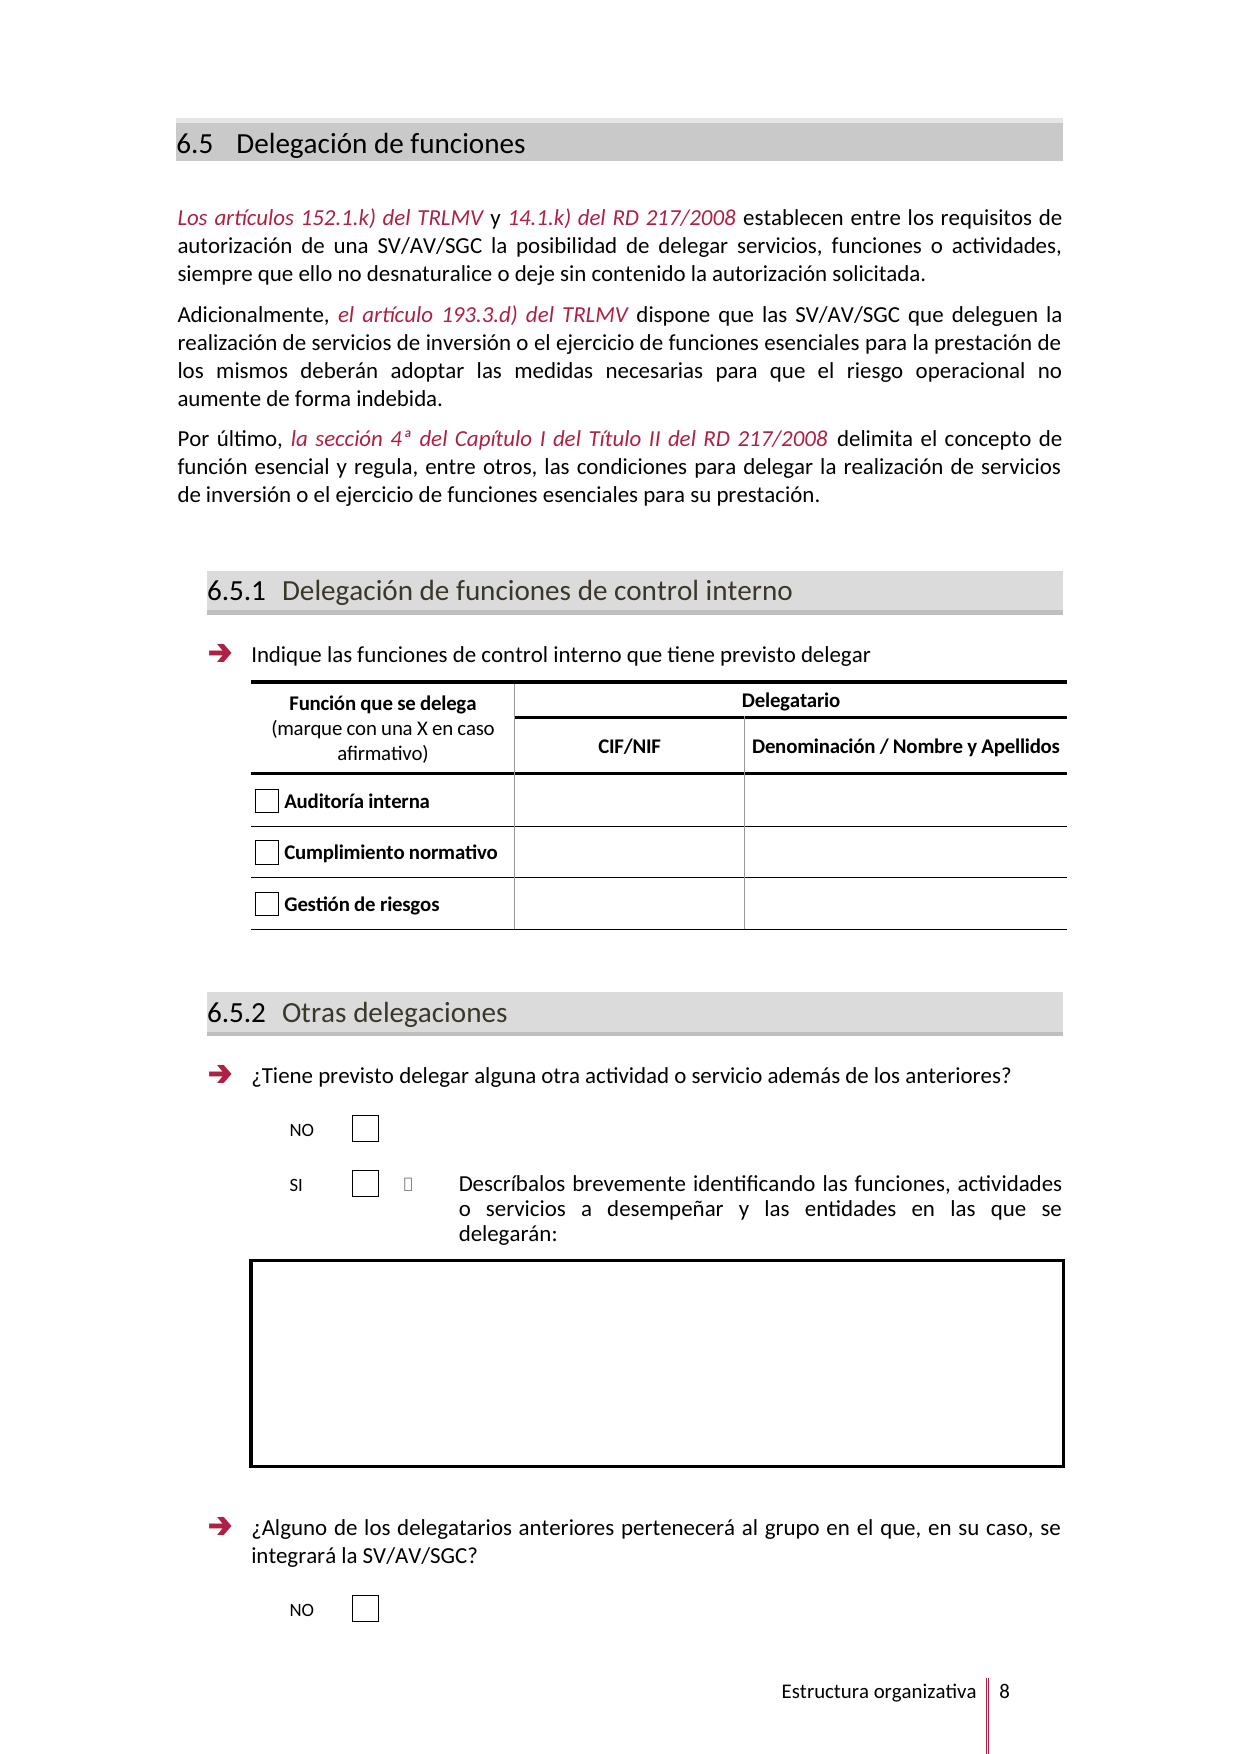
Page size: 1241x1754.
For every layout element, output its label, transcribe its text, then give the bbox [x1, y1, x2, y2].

table_cell Gestión de riesgos [251, 878, 514, 929]
table_header Delegatario [515, 684, 1067, 716]
table_cell CIF/NIF [515, 719, 744, 772]
table_cell [515, 775, 744, 826]
text Indique las funciones de control interno que tiene previsto delegar [207, 640, 1063, 668]
text Por último, la sección 4ª del Capítulo I del Título II del RD 217/2008 delimita el concepto de función esencial y regula, entre otros, las condiciones para delegar la realización de servicios de inversión o el ejercicio de funciones esenciales para su prestación. [177, 424, 1063, 508]
table_cell [515, 878, 744, 929]
subtitle Otras delegaciones [207, 992, 1063, 1032]
table_cell [745, 878, 1067, 929]
text Los artículos 152.1.k) del TRLMV y 14.1.k) del RD 217/2008 establecen entre los requisitos de autorización de una SV/AV/SGC la posibilidad de delegar servicios, funciones o actividades, siempre que ello no desnaturalice o deje sin contenido la autorización solicitada. [177, 203, 1063, 287]
table_header Función que se delega (marque con una X en caso afirmativo) [251, 684, 514, 772]
table_cell [745, 775, 1067, 826]
table_cell [745, 827, 1067, 877]
text SI  Descríbalos brevemente identificando las funciones, actividades o servicios a desempeñar y las entidades en las que se delegarán: [289, 1171, 1063, 1246]
text ¿Alguno de los delegatarios anteriores pertenecerá al grupo en el que, en su caso, se integrará la SV/AV/SGC? [207, 1513, 1063, 1569]
table_cell Auditoría interna [251, 775, 514, 826]
table_cell [515, 827, 744, 877]
text NO [289, 1594, 1063, 1622]
subtitle Delegación de funciones [176, 123, 1063, 161]
table_cell Denominación / Nombre y Apellidos [745, 719, 1067, 772]
table_header [253, 1262, 1062, 1465]
text NO [289, 1114, 1063, 1142]
table_cell Cumplimiento normativo [251, 827, 514, 877]
subtitle Delegación de funciones de control interno [207, 571, 1063, 610]
text ¿Tiene previsto delegar alguna otra actividad o servicio además de los anteriores? [207, 1061, 1063, 1089]
text Adicionalmente, el artículo 193.3.d) del TRLMV dispone que las SV/AV/SGC que deleguen la realización de servicios de inversión o el ejercicio de funciones esenciales para la prestación de los mismos deberán adoptar las medidas necesarias para que el riesgo operacional no aumente de forma indebida. [177, 300, 1063, 412]
